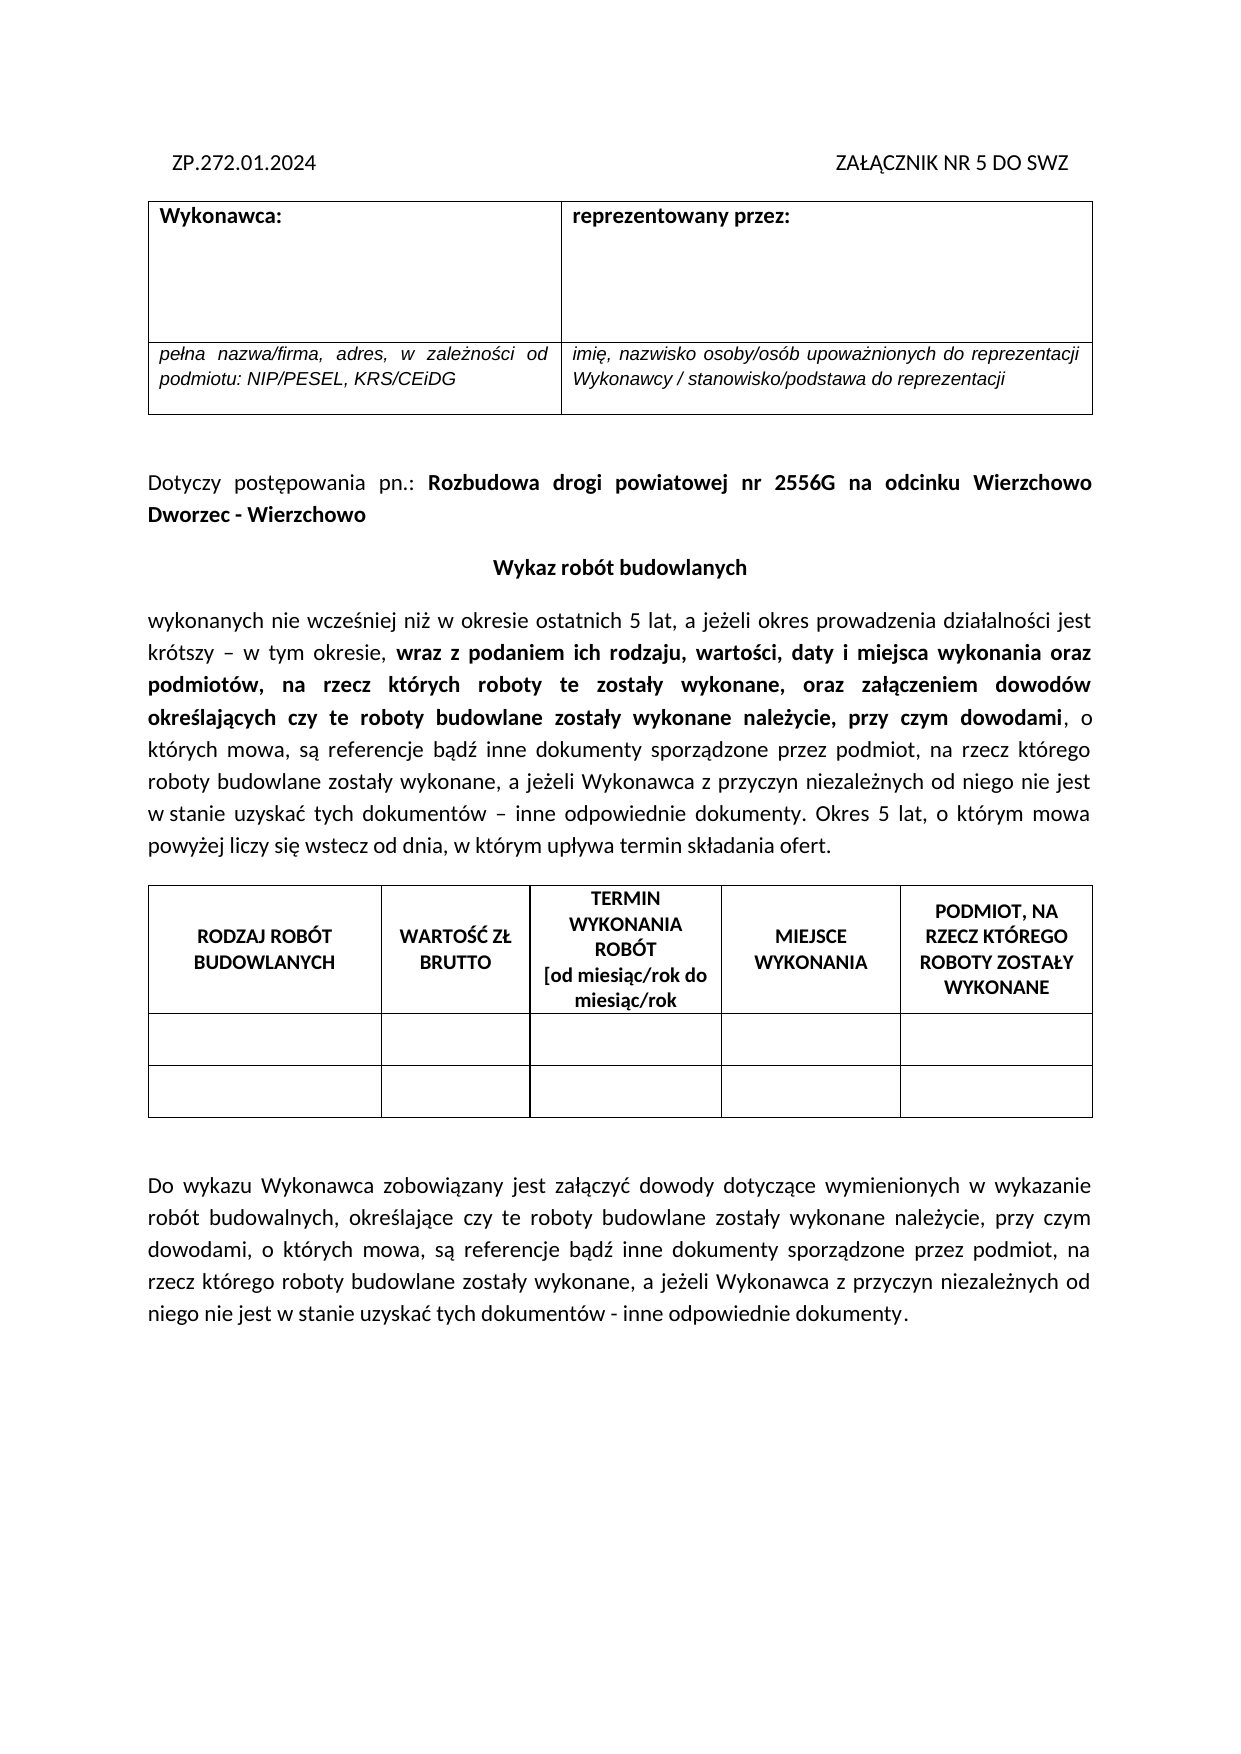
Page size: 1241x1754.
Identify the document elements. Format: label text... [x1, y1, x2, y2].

text ZP.272.01.2024 ZAŁĄCZNIK NR 5 DO SWZ [148, 148, 1093, 176]
table_cell imię, nazwisko osoby/osób upoważnionych do reprezentacji Wykonawcy / stanowisko/podstawa do reprezentacji [562, 343, 1092, 414]
table_cell [531, 1014, 721, 1065]
table_cell [149, 1066, 381, 1117]
table_header TERMIN WYKONANIA ROBÓT [od miesiąc/rok do miesiąc/rok [531, 886, 721, 1013]
text Dotyczy postępowania pn.: Rozbudowa drogi powiatowej nr 2556G na odcinku Wierzchowo Dworzec - Wierzchowo [148, 468, 1093, 528]
table_cell [382, 1014, 529, 1065]
table_cell pełna nazwa/firma, adres, w zależności od podmiotu: NIP/PESEL, KRS/CEiDG [149, 343, 561, 414]
table_cell [722, 1066, 900, 1117]
text wykonanych nie wcześniej niż w okresie ostatnich 5 lat, a jeżeli okres prowadzenia działalności jest krótszy – w tym okresie, wraz z podaniem ich rodzaju, wartości, daty i miejsca wykonania oraz podmiotów, na rzecz których roboty te zostały wykonane, oraz załączeniem dowodów określających czy te roboty budowlane zostały wykonane należycie, przy czym dowodami, o których mowa, są referencje bądź inne dokumenty sporządzone przez podmiot, na rzecz którego roboty budowlane zostały wykonane, a jeżeli Wykonawca z przyczyn niezależnych od niego nie jest w stanie uzyskać tych dokumentów – inne odpowiednie dokumenty. Okres 5 lat, o którym mowa powyżej liczy się wstecz od dnia, w którym upływa termin składania ofert. [148, 606, 1093, 859]
table_header PODMIOT, NA RZECZ KTÓREGO ROBOTY ZOSTAŁY WYKONANE [901, 886, 1092, 1013]
table_header reprezentowany przez: [562, 202, 1092, 342]
table_cell [149, 1014, 381, 1065]
table_cell [901, 1014, 1092, 1065]
text Wykaz robót budowlanych [148, 553, 1093, 581]
table_cell [722, 1014, 900, 1065]
text Do wykazu Wykonawca zobowiązany jest załączyć dowody dotyczące wymienionych w wykazanie robót budowalnych, określające czy te roboty budowlane zostały wykonane należycie, przy czym dowodami, o których mowa, są referencje bądź inne dokumenty sporządzone przez podmiot, na rzecz którego roboty budowlane zostały wykonane, a jeżeli Wykonawca z przyczyn niezależnych od niego nie jest w stanie uzyskać tych dokumentów - inne odpowiednie dokumenty. [148, 1171, 1093, 1328]
table_cell [382, 1066, 529, 1117]
table_cell [531, 1066, 721, 1117]
table_cell [901, 1066, 1092, 1117]
table_header MIEJSCE WYKONANIA [722, 886, 900, 1013]
table_header RODZAJ ROBÓT BUDOWLANYCH [149, 886, 381, 1013]
table_header WARTOŚĆ ZŁ BRUTTO [382, 886, 529, 1013]
table_header Wykonawca: [149, 202, 561, 342]
